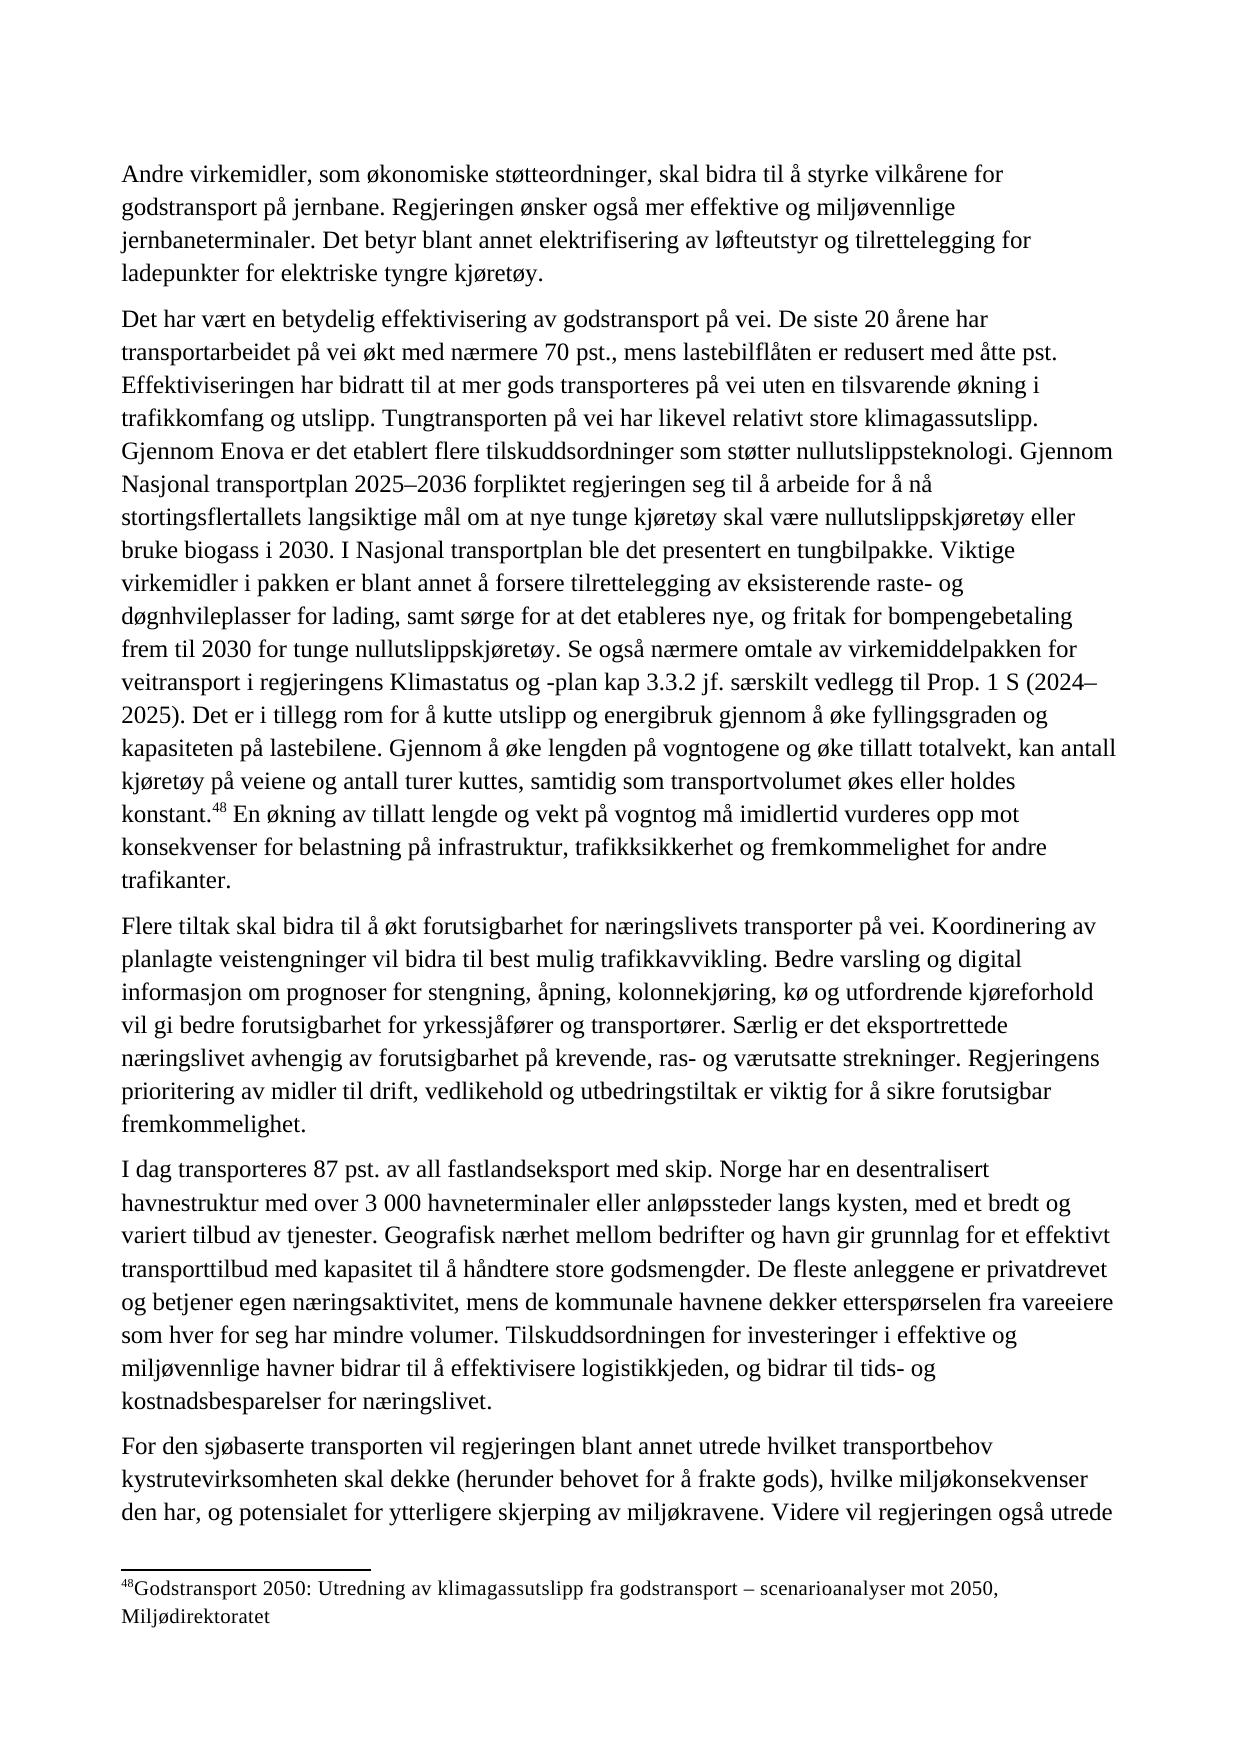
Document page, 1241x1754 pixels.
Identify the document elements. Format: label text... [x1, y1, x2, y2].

text I dag transporteres 87 pst. av all fastlandseksport med skip. Norge har en desentralisert havnestruktur med over 3 000 havneterminaler eller anløpssteder langs kysten, med et bredt og variert tilbud av tjenester. Geografisk nærhet mellom bedrifter og havn gir grunnlag for et effektivt transporttilbud med kapasitet til å håndtere store godsmengder. De fleste anleggene er privatdrevet og betjener egen næringsaktivitet, mens de kommunale havnene dekker etterspørselen fra vareeiere som hver for seg har mindre volumer. Tilskuddsordningen for investeringer i effektive og miljøvennlige havner bidrar til å effektivisere logistikkjeden, og bidrar til tids- og kostnadsbesparelser for næringslivet. [121, 1154, 1119, 1414]
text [121, 159, 1119, 287]
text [121, 1431, 1119, 1526]
text Det har vært en betydelig effektivisering av godstransport på vei. De siste 20 årene har transportarbeidet på vei økt med nærmere 70 pst., mens lastebilflåten er redusert med åtte pst. Effektiviseringen har bidratt til at mer gods transporteres på vei uten en tilsvarende økning i trafikkomfang og utslipp. Tungtransporten på vei har likevel relativt store klimagassutslipp. Gjennom Enova er det etablert flere tilskuddsordninger som støtter nullutslippsteknologi. Gjennom Nasjonal transportplan 2025–2036 forpliktet regjeringen seg til å arbeide for å nå stortingsflertallets langsiktige mål om at nye tunge kjøretøy skal være nullutslippskjøretøy eller bruke biogass i 2030. I Nasjonal transportplan ble det presentert en tungbilpakke. Viktige virkemidler i pakken er blant annet å forsere tilrettelegging av eksisterende raste- og døgnhvileplasser for lading, samt sørge for at det etableres nye, og fritak for bompengebetaling frem til 2030 for tunge nullutslippskjøretøy. Se også nærmere omtale av virkemiddelpakken for veitransport i regjeringens Klimastatus og -plan kap 3.3.2 jf. særskilt vedlegg til Prop. 1 S (2024–2025). Det er i tillegg rom for å kutte utslipp og energibruk gjennom å øke fyllingsgraden og kapasiteten på lastebilene. Gjennom å øke lengden på vogntogene og øke tillatt totalvekt, kan antall kjøretøy på veiene og antall turer kuttes, samtidig som transportvolumet økes eller holdes konstant. En økning av tillatt lengde og vekt på vogntog må imidlertid vurderes opp mot konsekvenser for belastning på infrastruktur, trafikksikkerhet og fremkommelighet for andre trafikanter. [121, 304, 1119, 894]
text Flere tiltak skal bidra til å økt forutsigbarhet for næringslivets transporter på vei. Koordinering av planlagte veistengninger vil bidra til best mulig trafikkavvikling. Bedre varsling og digital informasjon om prognoser for stengning, åpning, kolonnekjøring, kø og utfordrende kjøreforhold vil gi bedre forutsigbarhet for yrkessjåfører og transportører. Særlig er det eksportrettede næringslivet avhengig av forutsigbarhet på krevende, ras- og værutsatte strekninger. Regjeringens prioritering av midler til drift, vedlikehold og utbedringstiltak er viktig for å sikre forutsigbar fremkommelighet. [121, 911, 1119, 1138]
